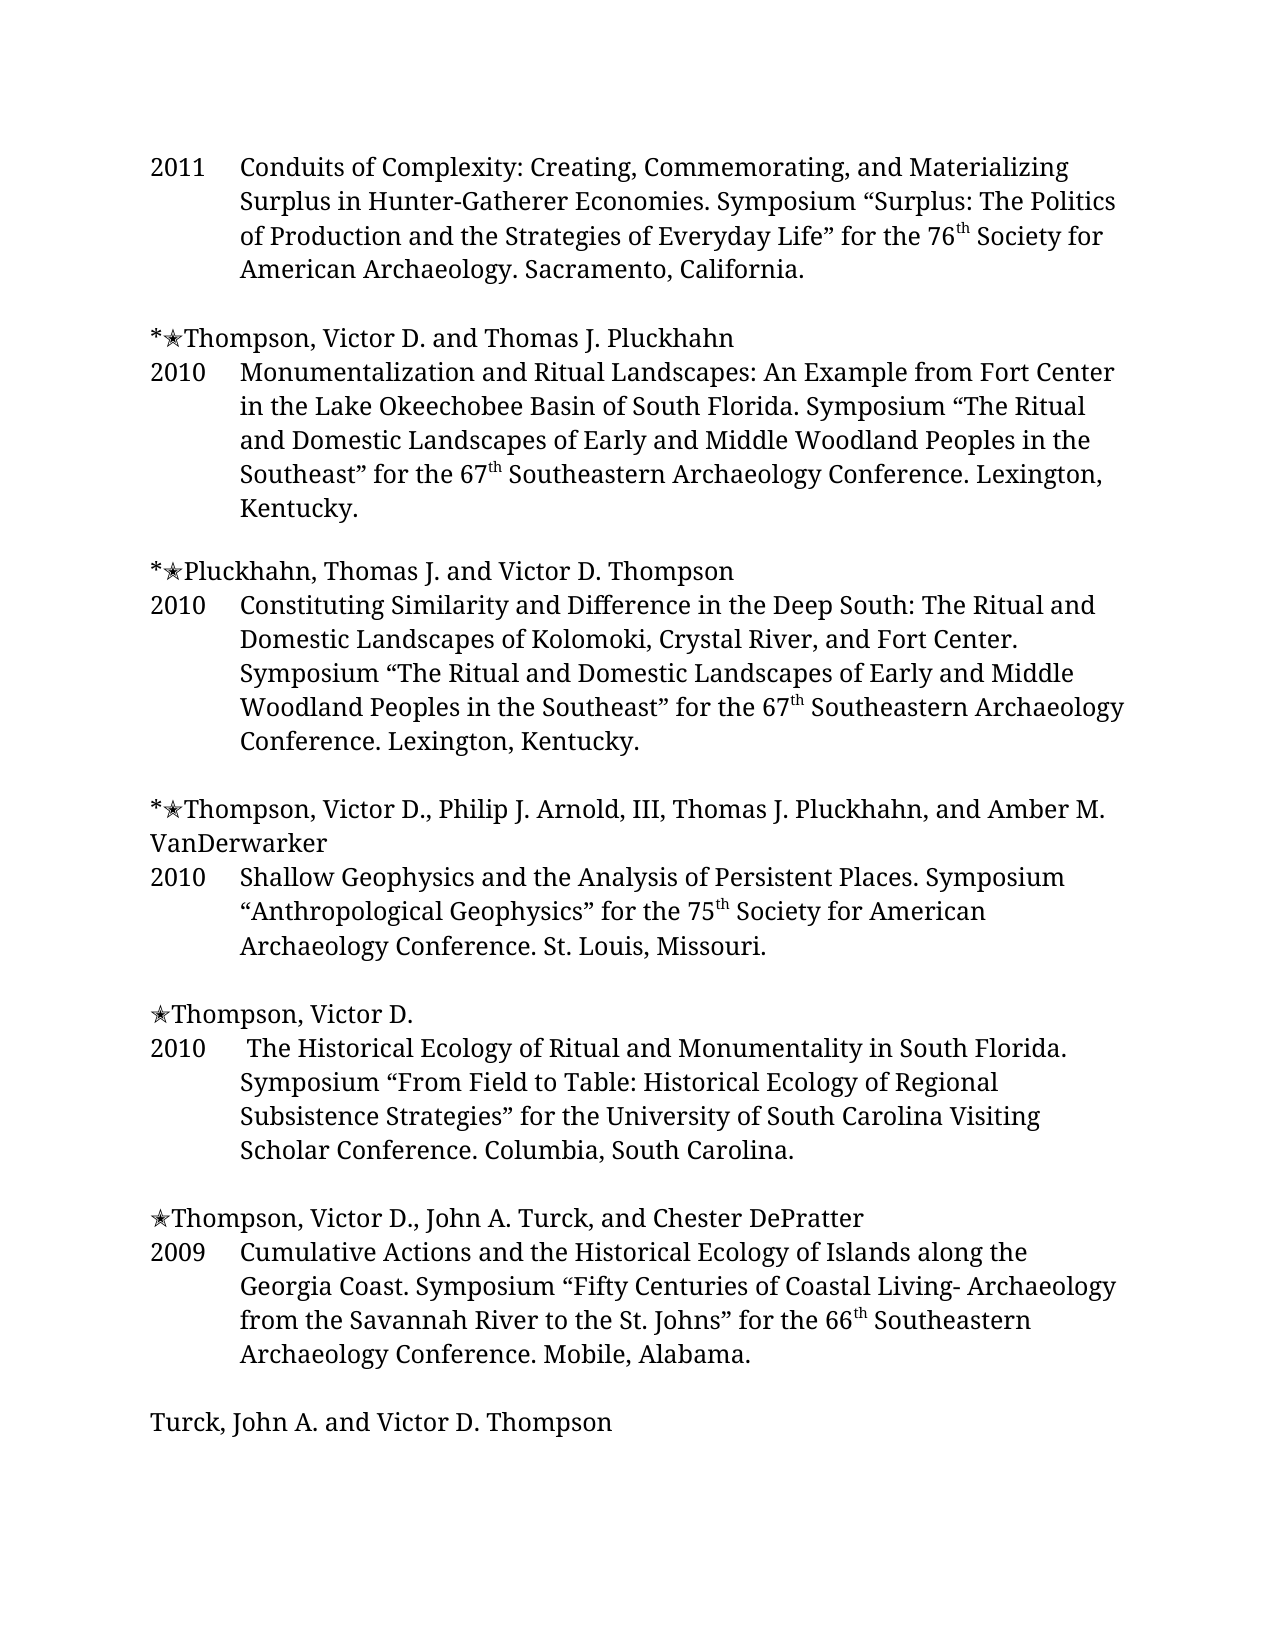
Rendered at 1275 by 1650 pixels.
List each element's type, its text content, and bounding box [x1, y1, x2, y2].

text *✭Thompson, Victor D. and Thomas J. Pluckhahn [150, 320, 1125, 354]
text 2011 Conduits of Complexity: Creating, Commemorating, and Materializing Surplus in Hunter-Gatherer Economies. Symposium “Surplus: The Politics of Production and the Strategies of Everyday Life” for the 76th Society for American Archaeology. Sacramento, California. [150, 150, 1125, 286]
text ✭Thompson, Victor D. [150, 996, 1125, 1030]
text 2010 The Historical Ecology of Ritual and Monumentality in South Florida. Symposium “From Field to Table: Historical Ecology of Regional Subsistence Strategies” for the University of South Carolina Visiting Scholar Conference. Columbia, South Carolina. [150, 1030, 1125, 1167]
text 2009 Cumulative Actions and the Historical Ecology of Islands along the Georgia Coast. Symposium “Fifty Centuries of Coastal Living- Archaeology from the Savannah River to the St. Johns” for the 66th Southeastern Archaeology Conference. Mobile, Alabama. [150, 1235, 1125, 1371]
text 2010 Monumentalization and Ritual Landscapes: An Example from Fort Center in the Lake Okeechobee Basin of South Florida. Symposium “The Ritual and Domestic Landscapes of Early and Middle Woodland Peoples in the Southeast” for the 67th Southeastern Archaeology Conference. Lexington, Kentucky. [150, 354, 1125, 525]
text *✭Pluckhahn, Thomas J. and Victor D. Thompson [150, 553, 1125, 587]
text Turck, John A. and Victor D. Thompson [150, 1405, 1125, 1439]
text 2010 Constituting Similarity and Difference in the Deep South: The Ritual and Domestic Landscapes of Kolomoki, Crystal River, and Fort Center. Symposium “The Ritual and Domestic Landscapes of Early and Middle Woodland Peoples in the Southeast” for the 67th Southeastern Archaeology Conference. Lexington, Kentucky. [150, 587, 1125, 758]
text ✭Thompson, Victor D., John A. Turck, and Chester DePratter [150, 1201, 1125, 1235]
text 2010 Shallow Geophysics and the Analysis of Persistent Places. Symposium “Anthropological Geophysics” for the 75th Society for American Archaeology Conference. St. Louis, Missouri. [150, 860, 1125, 962]
text *✭Thompson, Victor D., Philip J. Arnold, III, Thomas J. Pluckhahn, and Amber M. VanDerwarker [150, 792, 1125, 860]
